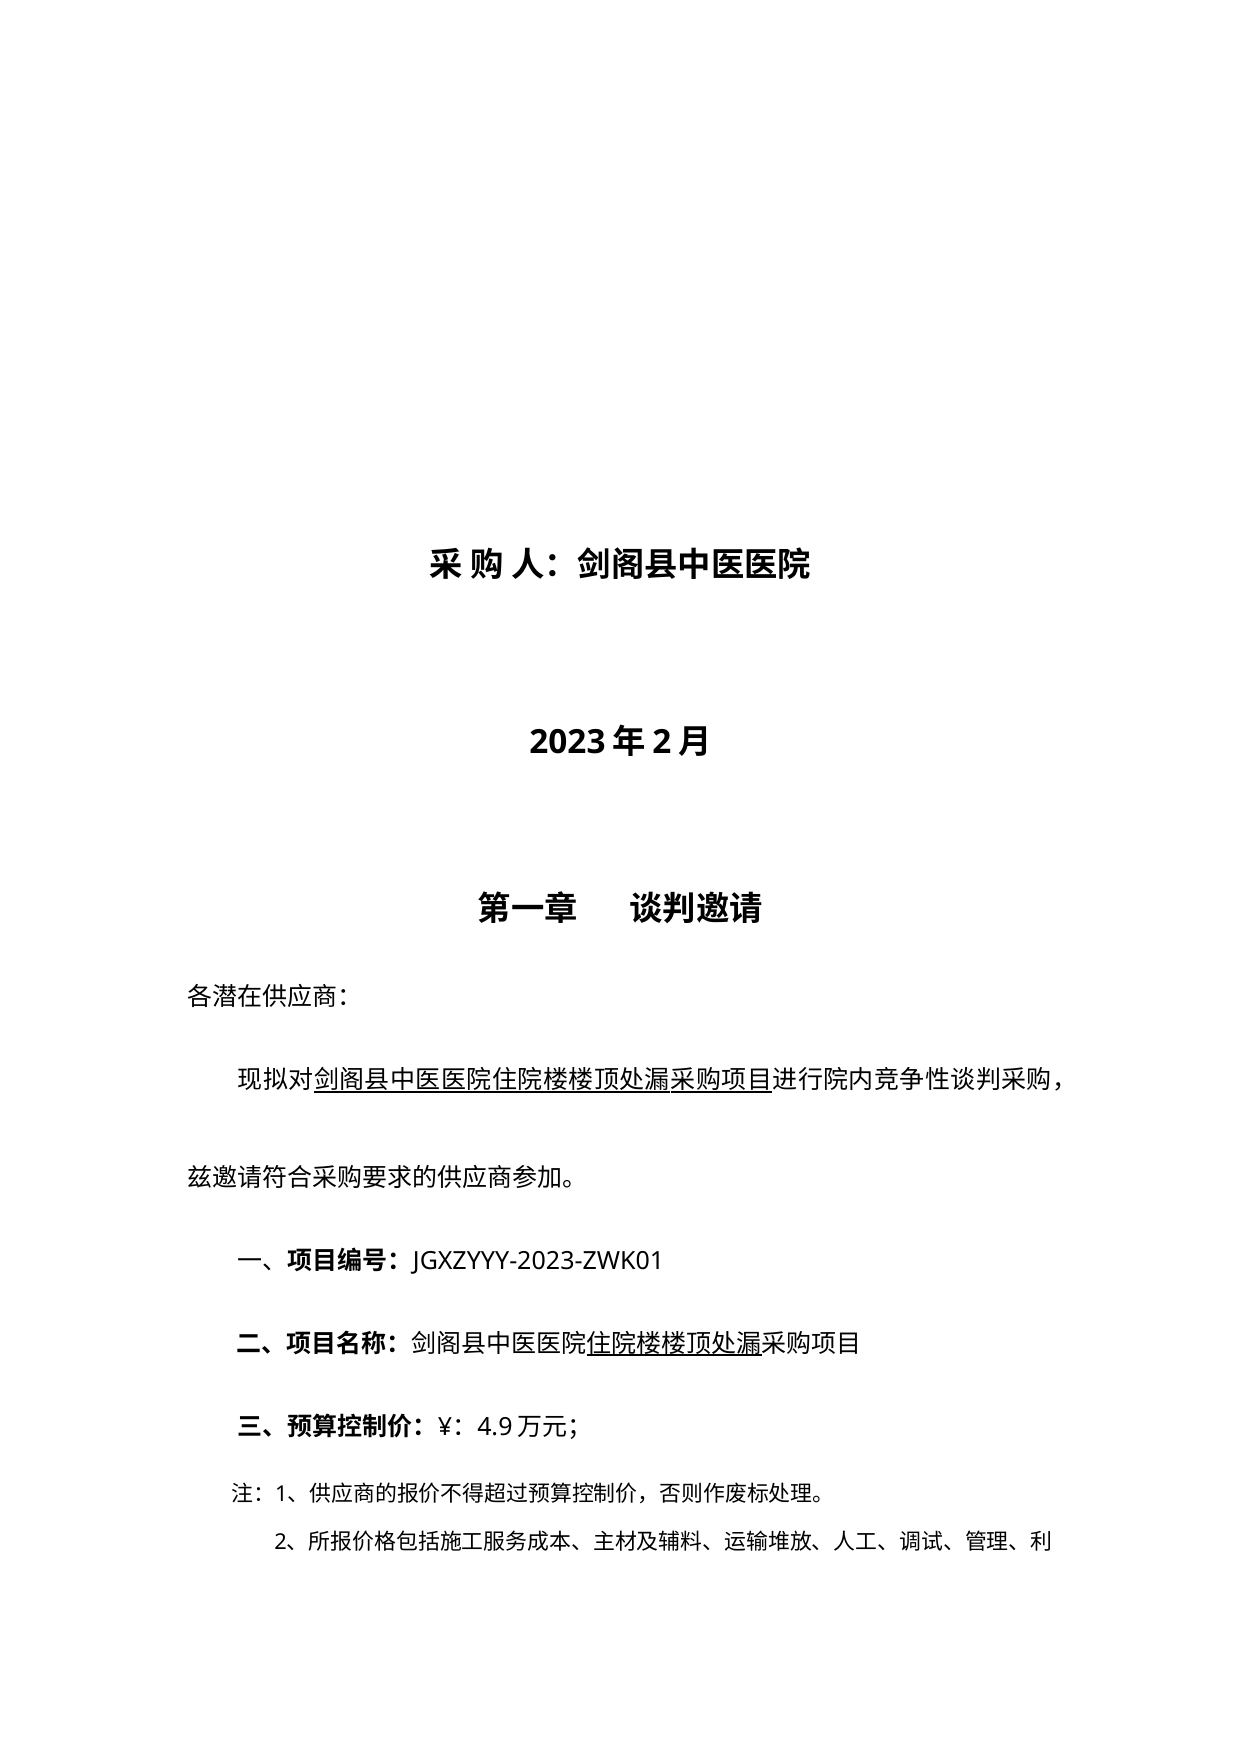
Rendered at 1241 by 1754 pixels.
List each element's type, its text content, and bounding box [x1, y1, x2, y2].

text 采 购 人：剑阁县中医医院 [187, 530, 1053, 595]
text 三、预算控制价：¥：4.9万元； [187, 1392, 1053, 1457]
text 现拟对剑阁县中医医院住院楼楼顶处漏采购项目进行院内竞争性谈判采购，兹邀请符合采购要求的供应商参加。 [187, 1045, 1053, 1208]
list 谈判邀请 [187, 873, 1053, 938]
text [187, 1524, 1053, 1556]
text 2023年2月 [187, 706, 1053, 771]
text 二、项目名称：剑阁县中医医院住院楼楼顶处漏采购项目 [187, 1309, 1053, 1374]
list 项目编号：JGXZYYY-2023-ZWK01 [187, 1226, 1053, 1291]
text 注：1、供应商的报价不得超过预算控制价，否则作废标处理。 [187, 1475, 1053, 1508]
text 各潜在供应商： [187, 962, 1053, 1027]
